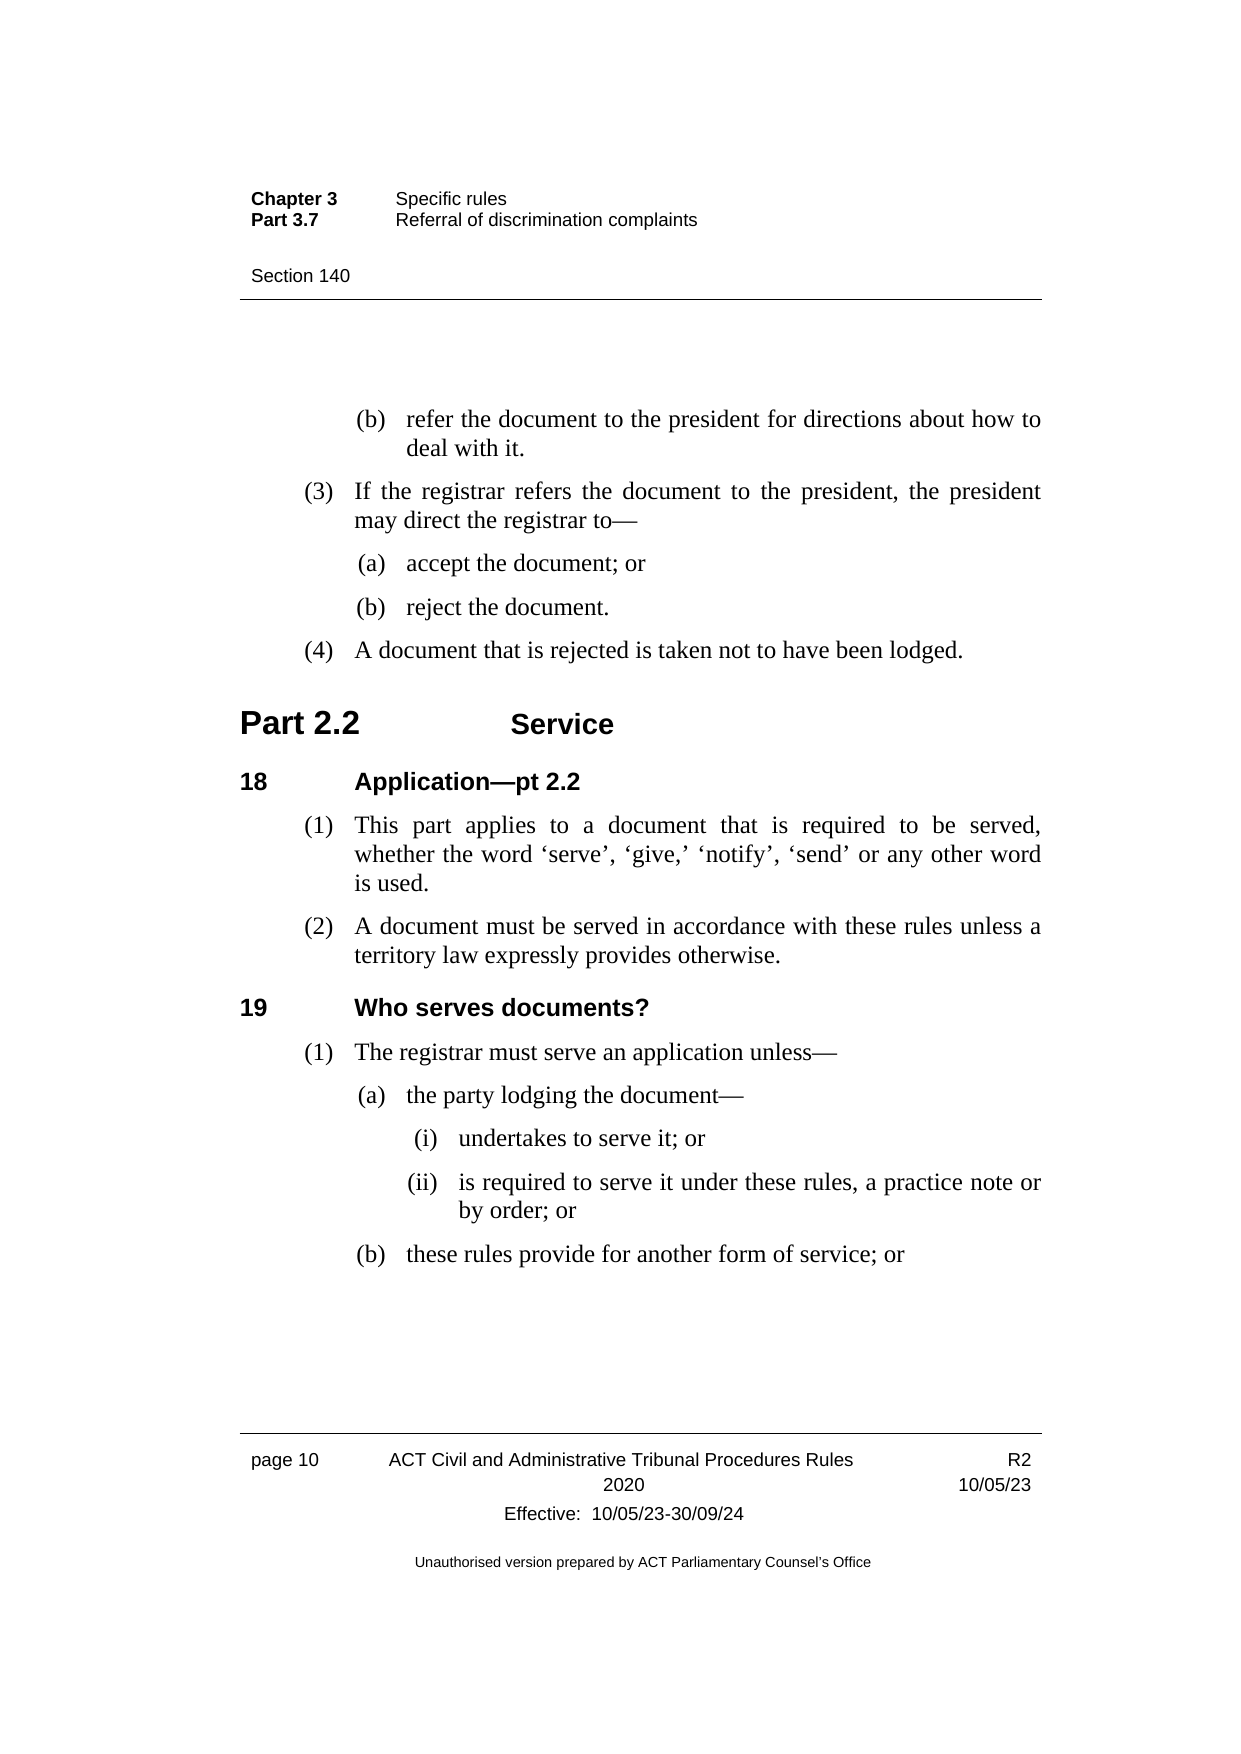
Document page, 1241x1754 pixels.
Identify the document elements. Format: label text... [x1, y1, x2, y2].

text (i) undertakes to serve it; or [239, 1123, 1042, 1152]
text (ii) is required to serve it under these rules, a practice note or by order; or [239, 1167, 1042, 1224]
text (a) the party lodging the document— [239, 1080, 1042, 1109]
text (a) accept the document; or [239, 548, 1042, 577]
text (1) This part applies to a document that is required to be served, whether the word ‘serve’, ‘give,’ ‘notify’, ‘send’ or any other word is used. [239, 810, 1042, 896]
text (2) A document must be served in accordance with these rules unless a territory law expressly provides otherwise. [239, 911, 1042, 968]
text (b) reject the document. [239, 592, 1042, 620]
text 19 Who serves documents? [239, 993, 1042, 1022]
text 18 Application—pt 2.2 [239, 767, 1042, 796]
text (3) If the registrar refers the document to the president, the president may direct the registrar to— [239, 476, 1042, 534]
text (4) A document that is rejected is taken not to have been lodged. [239, 635, 1042, 664]
text (b) these rules provide for another form of service; or [239, 1239, 1042, 1268]
text (b) refer the document to the president for directions about how to deal with it. [239, 404, 1042, 462]
text (1) The registrar must serve an application unless— [239, 1037, 1042, 1066]
text Part 2.2 Service [239, 703, 1042, 742]
